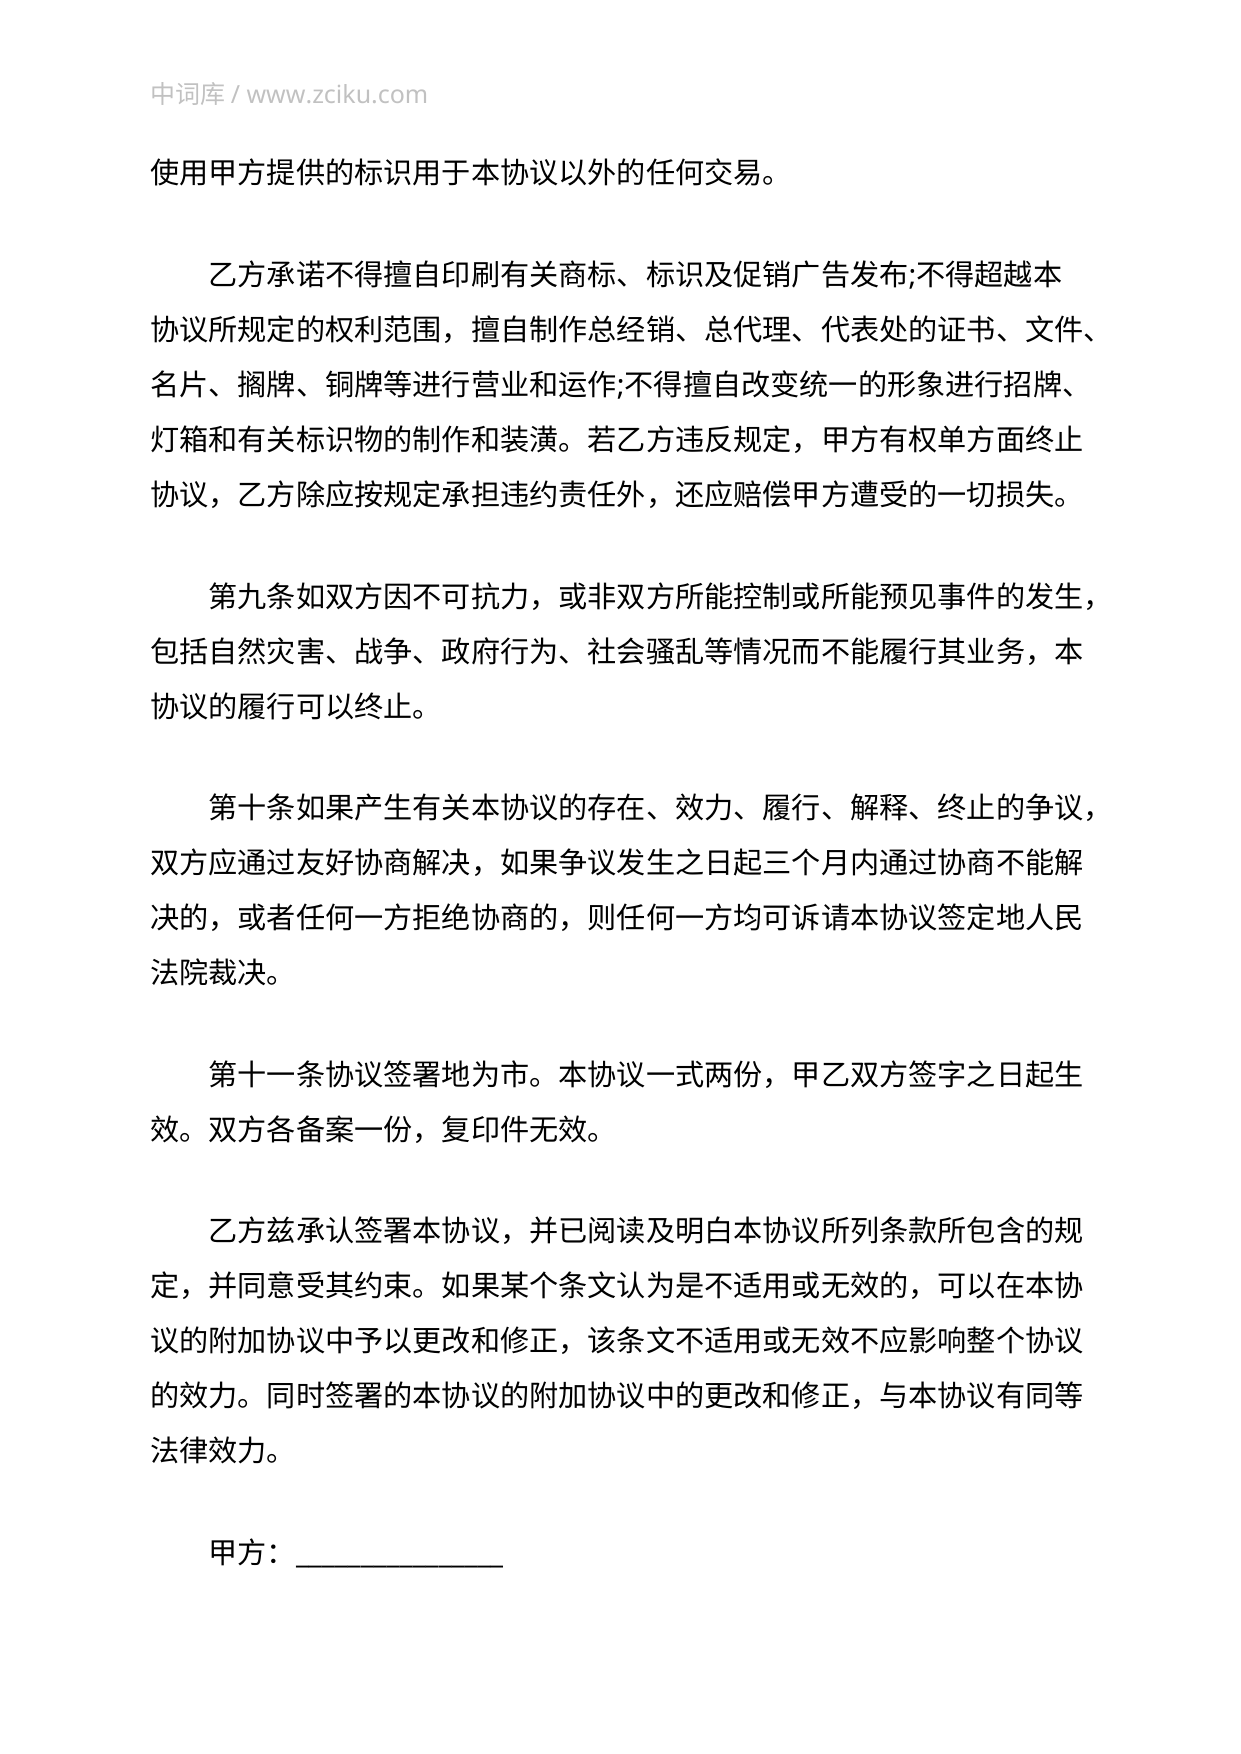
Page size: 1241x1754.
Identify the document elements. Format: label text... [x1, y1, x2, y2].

text 乙方兹承认签署本协议，并已阅读及明白本协议所列条款所包含的规定，并同意受其约束。如果某个条文认为是不适用或无效的，可以在本协议的附加协议中予以更改和修正，该条文不适用或无效不应影响整个协议的效力。同时签署的本协议的附加协议中的更改和修正，与本协议有同等法律效力。 [150, 1208, 1090, 1470]
text 第十条如果产生有关本协议的存在、效力、履行、解释、终止的争议，双方应通过友好协商解决，如果争议发生之日起三个月内通过协商不能解决的，或者任何一方拒绝协商的，则任何一方均可诉请本协议签定地人民法院裁决。 [150, 785, 1090, 992]
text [150, 150, 1090, 192]
text 第九条如双方因不可抗力，或非双方所能控制或所能预见事件的发生，包括自然灾害、战争、政府行为、社会骚乱等情况而不能履行其业务，本协议的履行可以终止。 [150, 573, 1090, 725]
text 乙方承诺不得擅自印刷有关商标、标识及促销广告发布;不得超越本协议所规定的权利范围，擅自制作总经销、总代理、代表处的证书、文件、名片、搁牌、铜牌等进行营业和运作;不得擅自改变统一的形象进行招牌、灯箱和有关标识物的制作和装潢。若乙方违反规定，甲方有权单方面终止协议，乙方除应按规定承担违约责任外，还应赔偿甲方遭受的一切损失。 [150, 252, 1090, 514]
text 第十一条协议签署地为市。本协议一式两份，甲乙双方签字之日起生效。双方各备案一份，复印件无效。 [150, 1051, 1090, 1148]
text 甲方：________________ [150, 1529, 1090, 1572]
